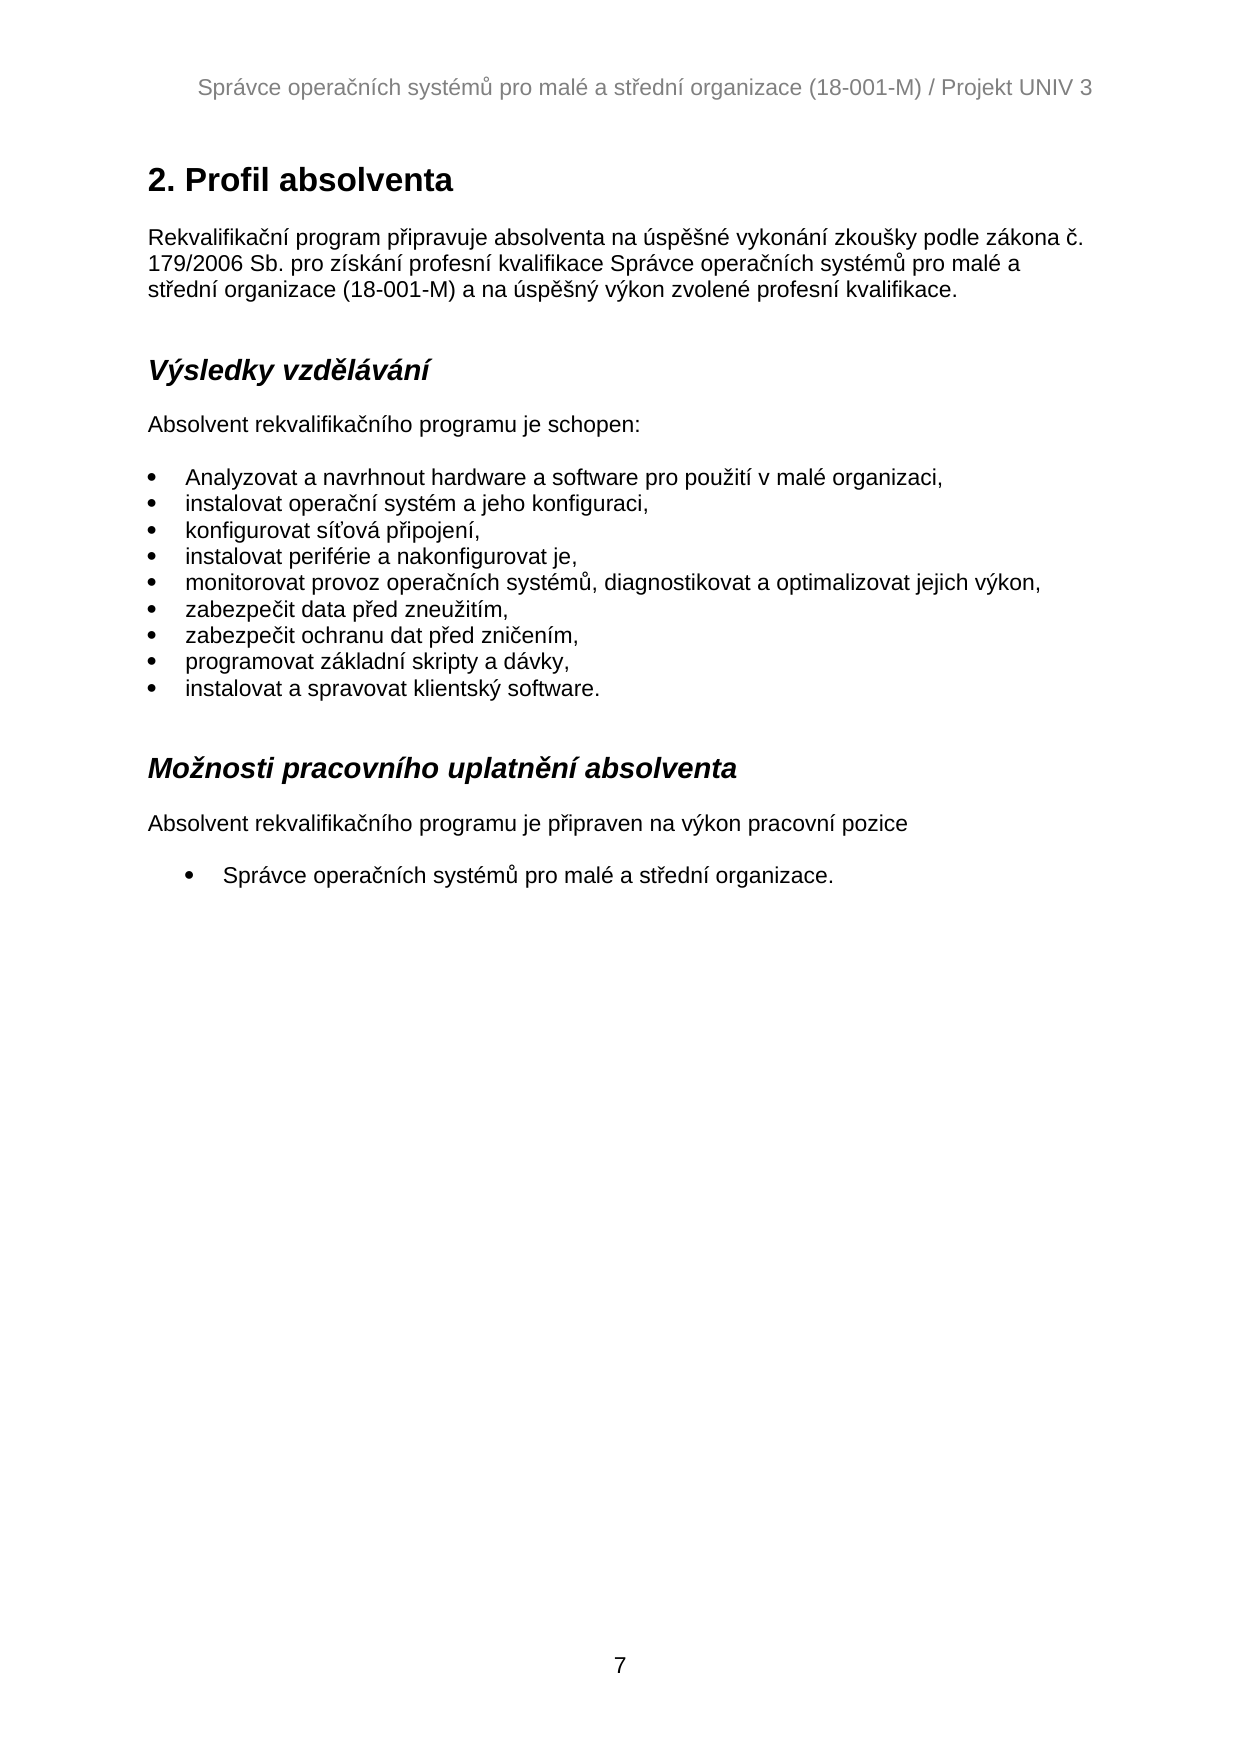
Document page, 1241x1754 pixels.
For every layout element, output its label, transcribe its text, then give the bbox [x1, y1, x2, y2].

list zabezpečit ochranu dat před zničením, [148, 622, 1093, 648]
list zabezpečit data před zneužitím, [148, 596, 1093, 622]
list Správce operačních systémů pro malé a střední organizace. [185, 862, 1093, 889]
text Absolvent rekvalifikačního programu je schopen: [148, 411, 1093, 437]
text Absolvent rekvalifikačního programu je připraven na výkon pracovní pozice [148, 809, 1093, 836]
list Analyzovat a navrhnout hardware a software pro použití v malé organizaci, [148, 464, 1093, 490]
list programovat základní skripty a dávky, [148, 648, 1093, 675]
subtitle Výsledky vzdělávání [148, 353, 1093, 386]
subtitle 2. Profil absolventa [148, 160, 1093, 198]
list monitorovat provoz operačních systémů, diagnostikovat a optimalizovat jejich výkon, [148, 569, 1093, 596]
list instalovat a spravovat klientský software. [148, 675, 1093, 701]
text Rekvalifikační program připravuje absolventa na úspěšné vykonání zkoušky podle zákona č. 179/2006 Sb. pro získání profesní kvalifikace Správce operačních systémů pro malé a střední organizace (18-001-M) a na úspěšný výkon zvolené profesní kvalifikace. [148, 223, 1093, 303]
list instalovat operační systém a jeho konfiguraci, [148, 490, 1093, 517]
list instalovat periférie a nakonfigurovat je, [148, 543, 1093, 569]
subtitle Možnosti pracovního uplatnění absolventa [148, 751, 1093, 784]
list konfigurovat síťová připojení, [148, 517, 1093, 543]
